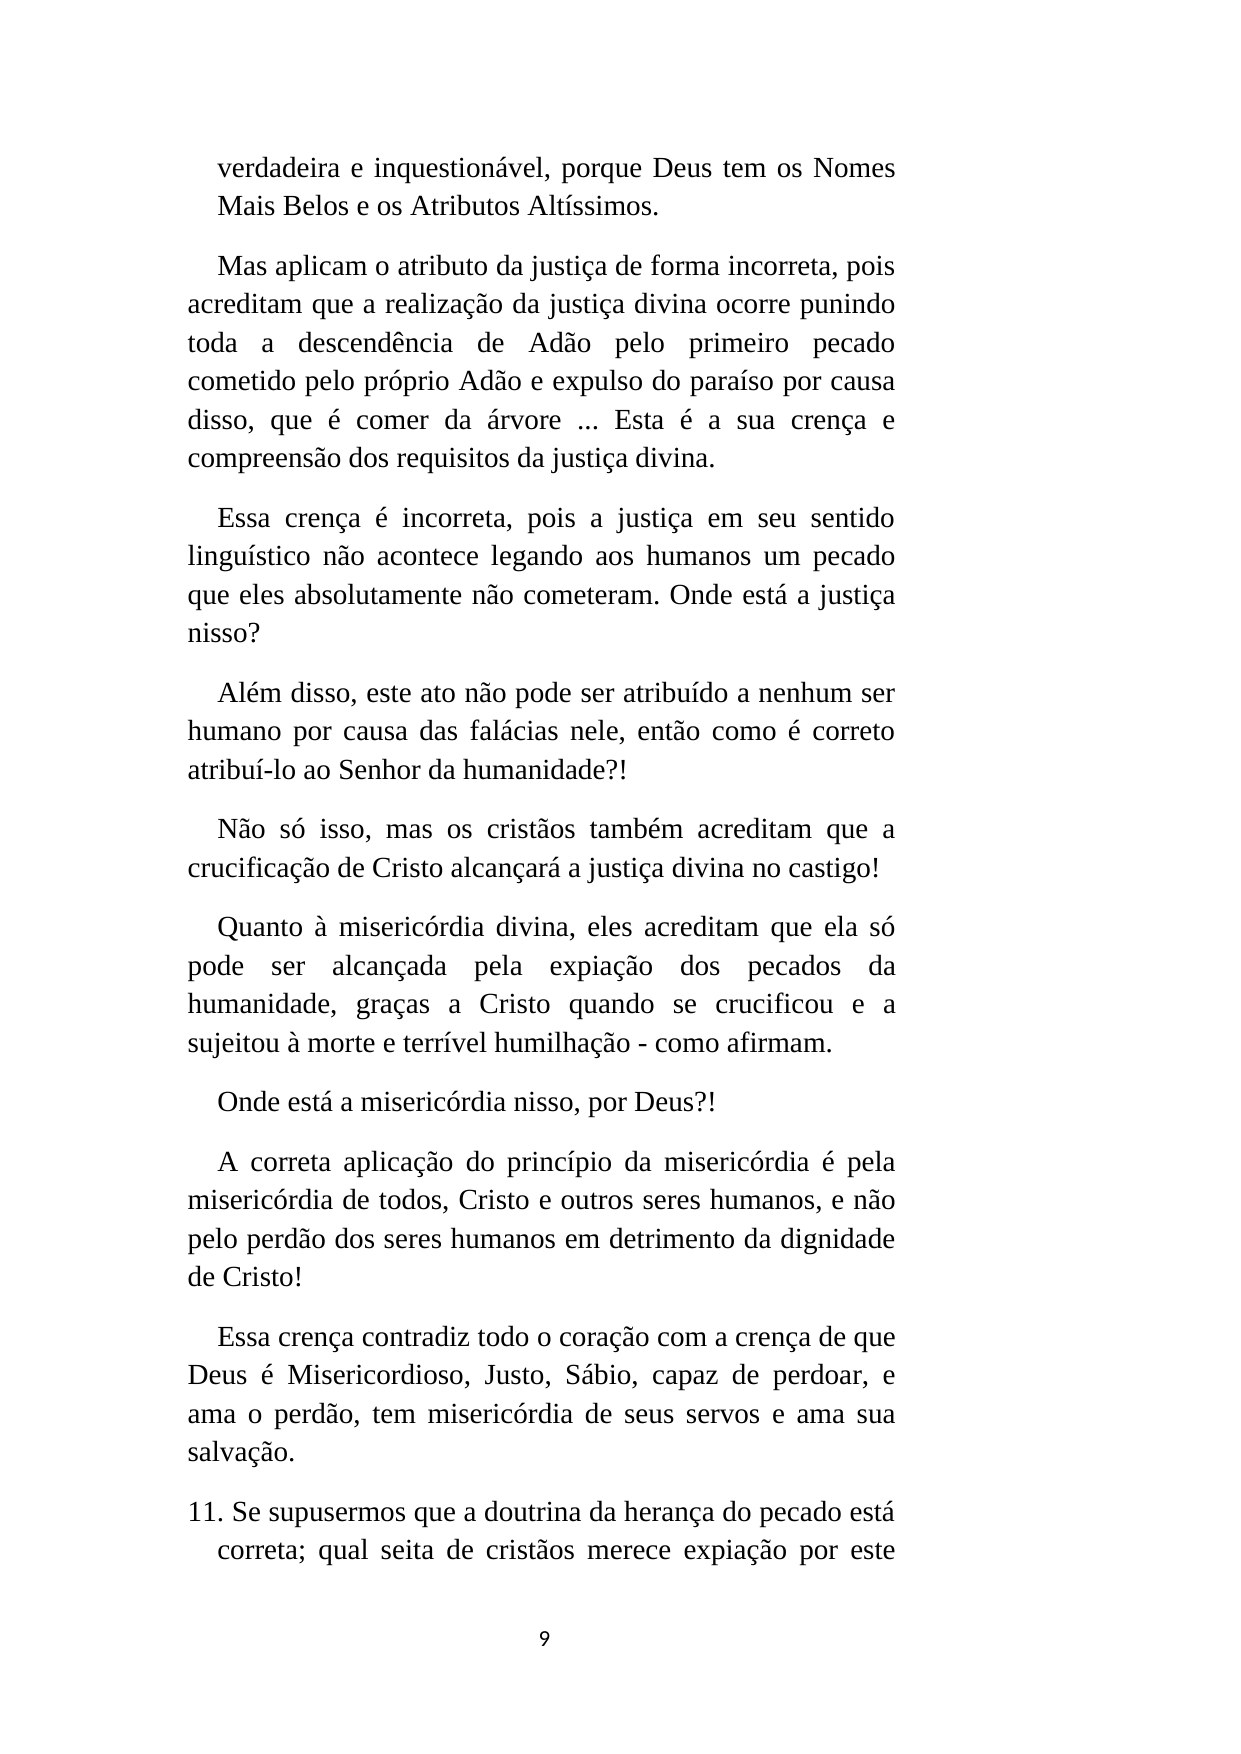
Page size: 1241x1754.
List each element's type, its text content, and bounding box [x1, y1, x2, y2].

text Mas aplicam o atributo da justiça de forma incorreta, pois acreditam que a realização da justiça divina ocorre punindo toda a descendência de Adão pelo primeiro pecado cometido pelo próprio Adão e expulso do paraíso por causa disso, que é comer da árvore ... Esta é a sua crença e compreensão dos requisitos da justiça divina. [187, 248, 896, 474]
text Essa crença contradiz todo o coração com a crença de que Deus é Misericordioso, Justo, Sábio, capaz de perdoar, e ama o perdão, tem misericórdia de seus servos e ama sua salvação. [187, 1319, 896, 1468]
text Não só isso, mas os cristãos também acreditam que a crucificação de Cristo alcançará a justiça divina no castigo! [187, 811, 896, 883]
text Além disso, este ato não pode ser atribuído a nenhum ser humano por causa das falácias nele, então como é correto atribuí-lo ao Senhor da humanidade?! [187, 675, 896, 786]
text Onde está a misericórdia nisso, por Deus?! [187, 1084, 896, 1118]
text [187, 150, 896, 222]
text A correta aplicação do princípio da misericórdia é pela misericórdia de todos, Cristo e outros seres humanos, e não pelo perdão dos seres humanos em detrimento da dignidade de Cristo! [187, 1144, 896, 1293]
text Essa crença é incorreta, pois a justiça em seu sentido linguístico não acontece legando aos humanos um pecado que eles absolutamente não cometeram. Onde está a justiça nisso? [187, 500, 896, 649]
text Quanto à misericórdia divina, eles acreditam que ela só pode ser alcançada pela expiação dos pecados da humanidade, graças a Cristo quando se crucificou e a sujeitou à morte e terrível humilhação - como afirmam. [187, 909, 896, 1058]
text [187, 1494, 896, 1566]
